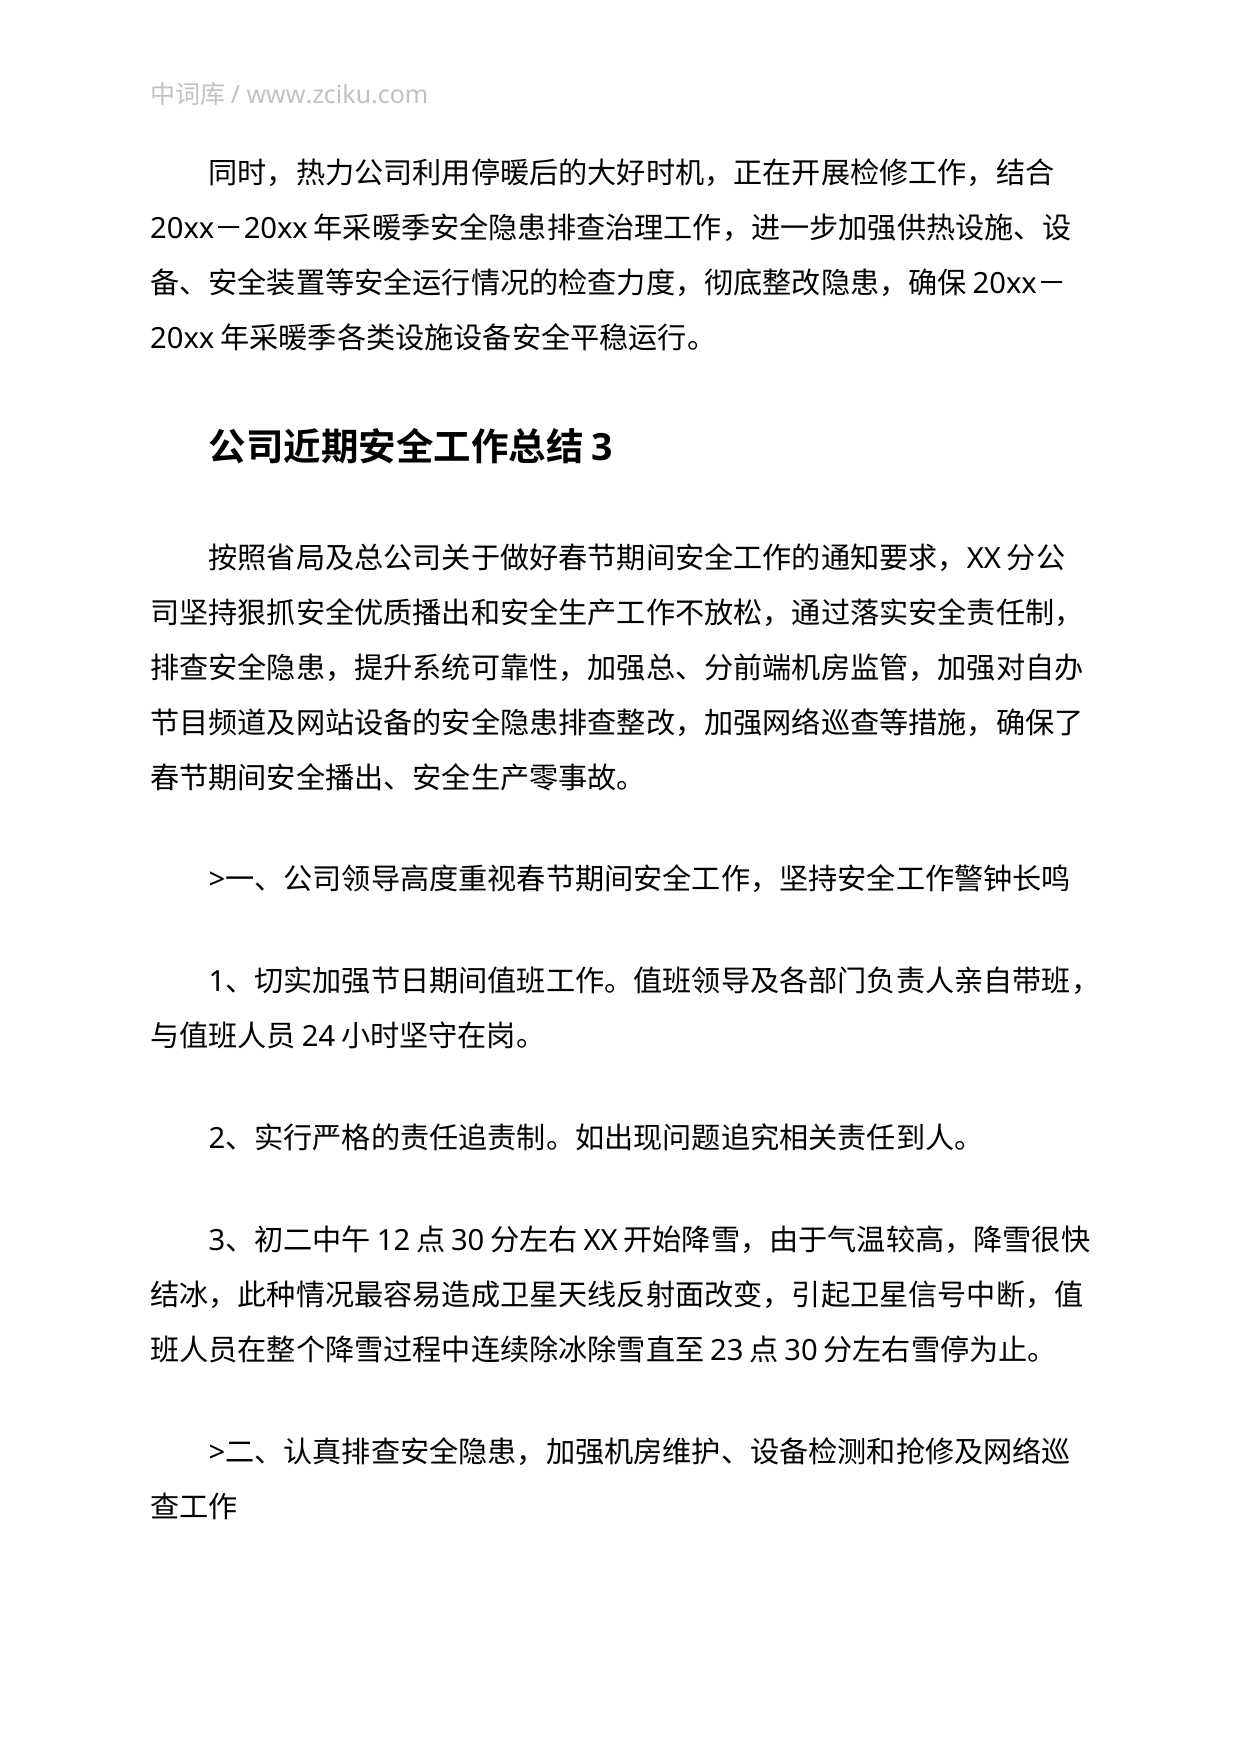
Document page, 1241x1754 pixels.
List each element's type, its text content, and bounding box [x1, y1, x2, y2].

text 2、实行严格的责任追责制。如出现问题追究相关责任到人。 [150, 1115, 1090, 1157]
text 1、切实加强节日期间值班工作。值班领导及各部门负责人亲自带班，与值班人员24小时坚守在岗。 [150, 958, 1090, 1055]
text >二、认真排查安全隐患，加强机房维护、设备检测和抢修及网络巡查工作 [150, 1429, 1090, 1526]
text 同时，热力公司利用停暖后的大好时机，正在开展检修工作，结合20xx－20xx年采暖季安全隐患排查治理工作，进一步加强供热设施、设备、安全装置等安全运行情况的检查力度，彻底整改隐患，确保20xx－20xx年采暖季各类设施设备安全平稳运行。 [150, 150, 1090, 357]
text 按照省局及总公司关于做好春节期间安全工作的通知要求，XX分公司坚持狠抓安全优质播出和安全生产工作不放松，通过落实安全责任制，排查安全隐患，提升系统可靠性，加强总、分前端机房监管，加强对自办节目频道及网站设备的安全隐患排查整改，加强网络巡查等措施，确保了春节期间安全播出、安全生产零事故。 [150, 534, 1090, 796]
text >一、公司领导高度重视春节期间安全工作，坚持安全工作警钟长鸣 [150, 856, 1090, 898]
text 公司近期安全工作总结3 [150, 417, 1090, 471]
text 3、初二中午12点30分左右XX开始降雪，由于气温较高，降雪很快结冰，此种情况最容易造成卫星天线反射面改变，引起卫星信号中断，值班人员在整个降雪过程中连续除冰除雪直至23点30分左右雪停为止。 [150, 1217, 1090, 1369]
